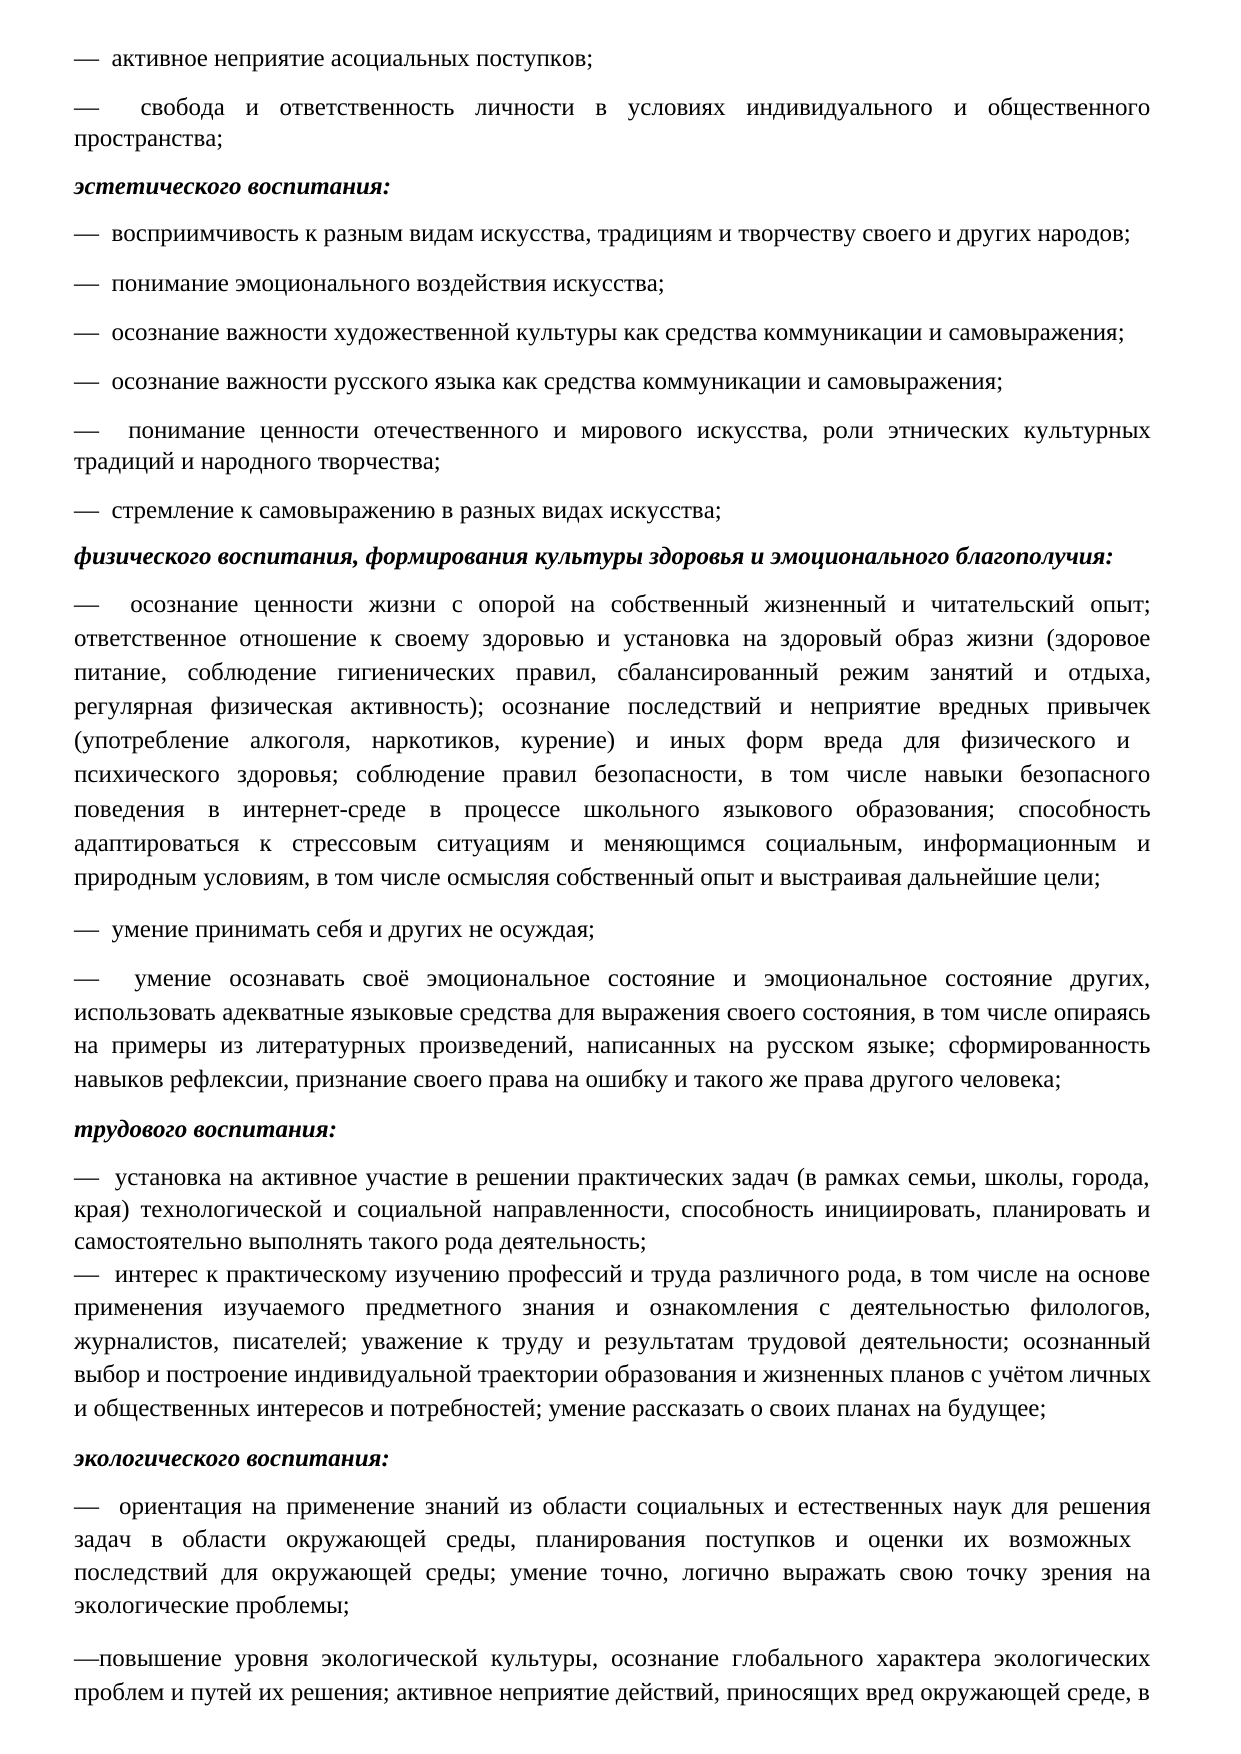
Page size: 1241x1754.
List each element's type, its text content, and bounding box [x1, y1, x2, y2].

text эстетического воспитания: [74, 173, 1152, 200]
text — умение принимать себя и других не осуждая; [74, 916, 1152, 943]
text — восприимчивость к разным видам искусства, традициям и творчеству своего и других народов; [74, 218, 1152, 247]
text — интерес к практическому изучению профессий и труда различного рода, в том числе на основе применения изучаемого предметного знания и ознакомления с деятельностью филологов, журналистов, писателей; уважение к труду и результатам трудовой деятельности; осознанный выбор и построение индивидуальной траектории образования и жизненных планов с учётом личных и общественных интересов и потребностей; умение рассказать о своих планах на будущее; [74, 1259, 1152, 1422]
text — активное неприятие асоциальных поступков; [74, 44, 1152, 72]
text физического воспитания, формирования культуры здоровья и эмоционального благополучия: [74, 543, 1152, 570]
text — осознание важности художественной культуры как средства коммуникации и самовыражения; [74, 317, 1152, 345]
text — стремление к самовыражению в разных видах искусства; [74, 497, 1152, 524]
text — свобода и ответственность личности в условиях индивидуального и общественного пространства; [74, 92, 1152, 152]
text — осознание ценности жизни с опорой на собственный жизненный и читательский опыт; ответственное отношение к своему здоровью и установка на здоровый образ жизни (здоровое питание, соблюдение гигиенических правил, сбалансированный режим занятий и отдыха, регулярная физическая активность); осознание последствий и неприятие вредных привычек (употребление алкоголя, наркотиков, курение) и иных форм вреда для физического и психического здоровья; соблюдение правил безопасности, в том числе навыки безопасного поведения в интернет-среде в процессе школьного языкового образования; способность адаптироваться к стрессовым ситуациям и меняющимся социальным, информационным и природным условиям, в том числе осмысляя собственный опыт и выстраивая дальнейшие цели; [74, 589, 1152, 891]
text — ориентация на применение знаний из области социальных и естественных наук для решения задач в области окружающей среды, планирования поступков и оценки их возможных последствий для окружающей среды; умение точно, логично выражать свою точку зрения на экологические проблемы; [74, 1491, 1152, 1619]
text — осознание важности русского языка как средства коммуникации и самовыражения; [74, 368, 1152, 395]
text — установка на активное участие в решении практических задач (в рамках семьи, школы, города, края) технологической и социальной направленности, способность инициировать, планировать и самостоятельно выполнять такого рода деятельность; [74, 1162, 1152, 1255]
text — понимание эмоционального воздействия искусства; [74, 269, 1152, 297]
text — понимание ценности отечественного и мирового искусства, роли этнических культурных традиций и народного творчества; [74, 415, 1152, 475]
text трудового воспитания: [74, 1116, 1152, 1143]
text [74, 1643, 1152, 1705]
text — умение осознавать своё эмоциональное состояние и эмоциональное состояние других, использовать адекватные языковые средства для выражения своего состояния, в том числе опираясь на примеры из литературных произведений, написанных на русском языке; сформированность навыков рефлексии, признание своего права на ошибку и такого же права другого человека; [74, 963, 1152, 1092]
text экологического воспитания: [74, 1445, 1152, 1472]
